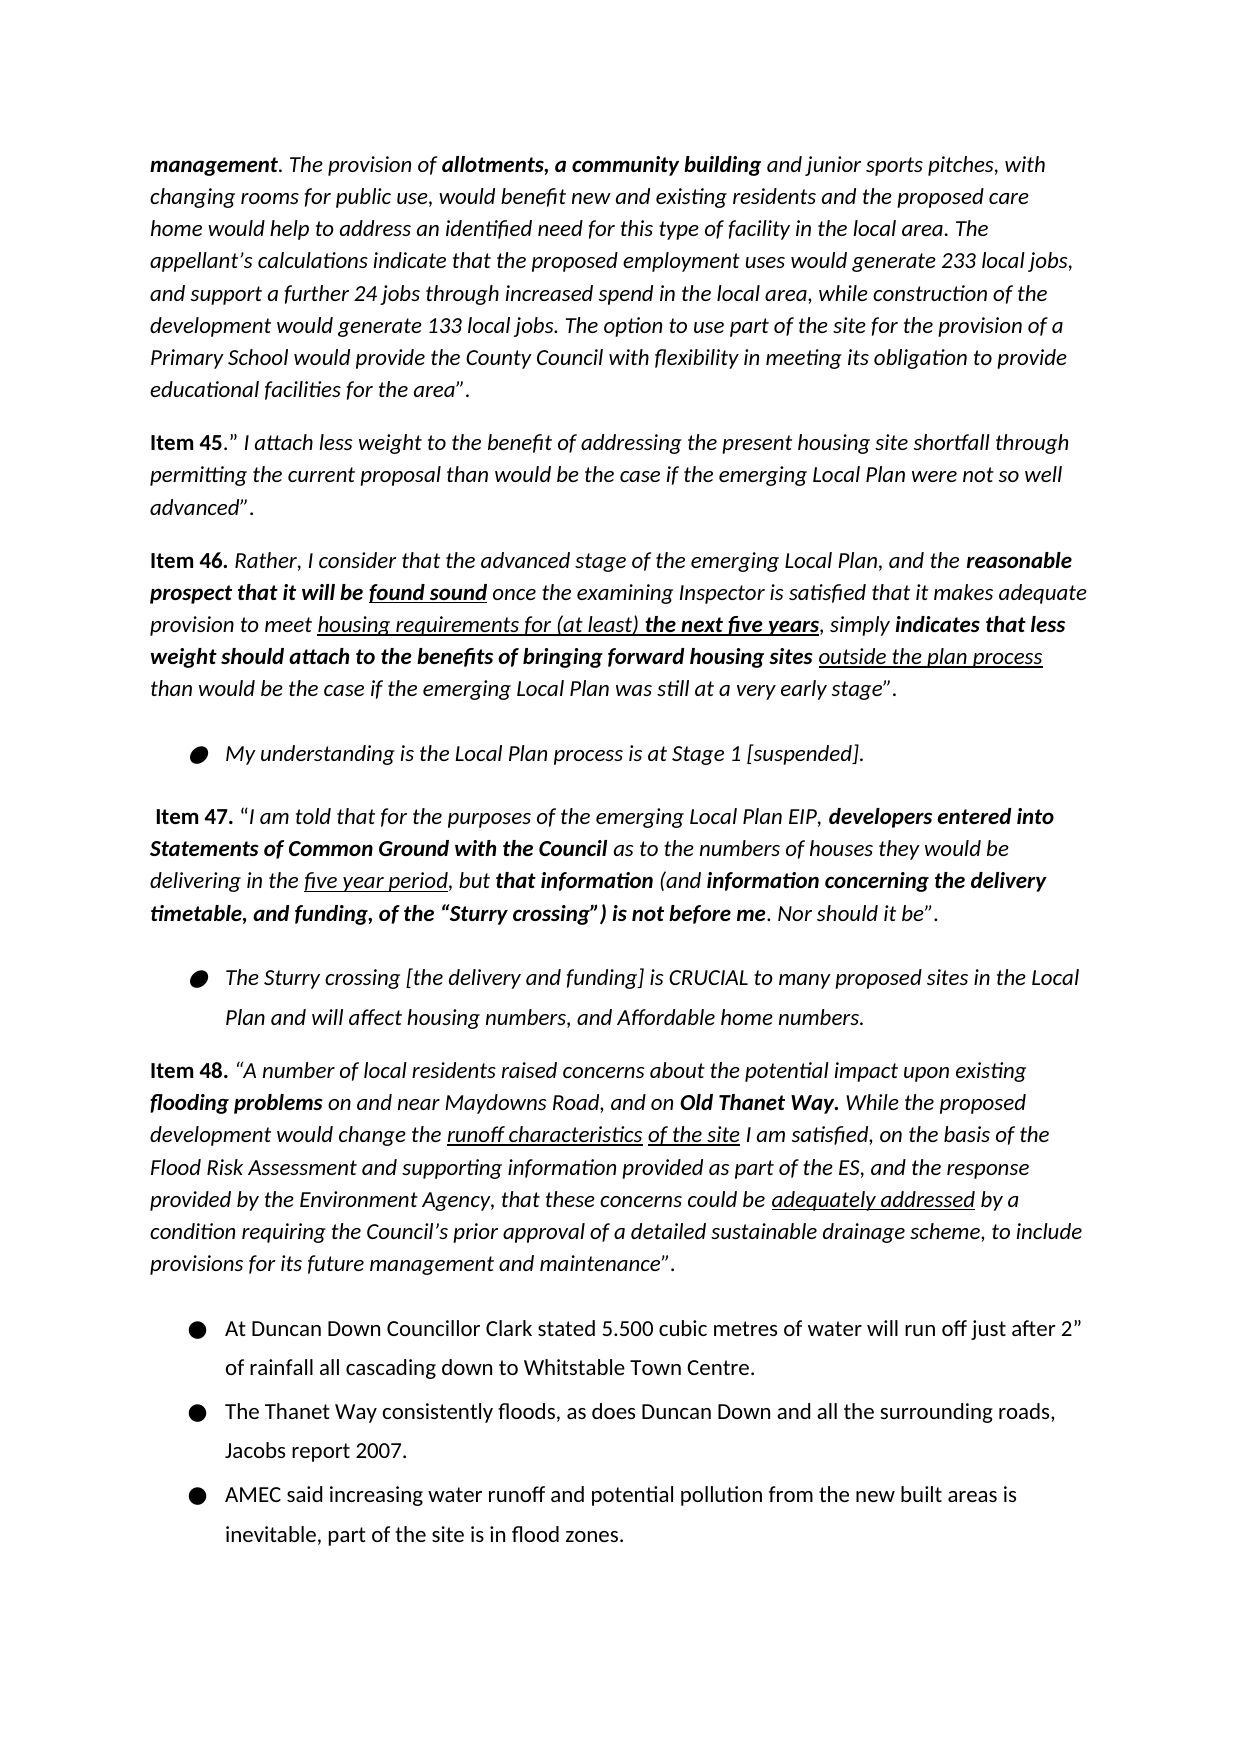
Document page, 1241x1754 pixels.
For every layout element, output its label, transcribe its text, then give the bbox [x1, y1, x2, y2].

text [150, 150, 1090, 403]
text Item 47. “I am told that for the purposes of the emerging Local Plan EIP, developers entered into Statements of Common Ground with the Council as to the numbers of houses they would be delivering in the five year period, but that information (and information concerning the delivery timetable, and funding, of the “Sturry crossing”) is not before me. Nor should it be”. [150, 802, 1090, 927]
text Item 46. Rather, I consider that the advanced stage of the emerging Local Plan, and the reasonable prospect that it will be found sound once the examining Inspector is satisfied that it makes adequate provision to meet housing requirements for (at least) the next five years, simply indicates that less weight should attach to the benefits of bringing forward housing sites outside the plan process than would be the case if the emerging Local Plan was still at a very early stage”. [150, 546, 1090, 702]
list The Thanet Way consistently floods, as does Duncan Down and all the surrounding roads, Jacobs report 2007. [187, 1386, 1090, 1465]
list The Sturry crossing [the delivery and funding] is CRUCIAL to many proposed sites in the Local Plan and will affect housing numbers, and Affordable home numbers. [187, 952, 1090, 1031]
list AMEC said increasing water runoff and potential pollution from the new built areas is inevitable, part of the site is in flood zones. [187, 1469, 1090, 1548]
text Item 48. “A number of local residents raised concerns about the potential impact upon existing flooding problems on and near Maydowns Road, and on Old Thanet Way. While the proposed development would change the runoff characteristics of the site I am satisfied, on the basis of the Flood Risk Assessment and supporting information provided as part of the ES, and the response provided by the Environment Agency, that these concerns could be adequately addressed by a condition requiring the Council’s prior approval of a detailed sustainable drainage scheme, to include provisions for its future management and maintenance”. [150, 1056, 1090, 1277]
list My understanding is the Local Plan process is at Stage 1 [suspended]. [187, 727, 1090, 774]
list At Duncan Down Councillor Clark stated 5.500 cubic metres of water will run off just after 2” of rainfall all cascading down to Whitstable Town Centre. [187, 1302, 1090, 1381]
text Item 45.” I attach less weight to the benefit of addressing the present housing site shortfall through permitting the current proposal than would be the case if the emerging Local Plan were not so well advanced”. [150, 428, 1090, 521]
